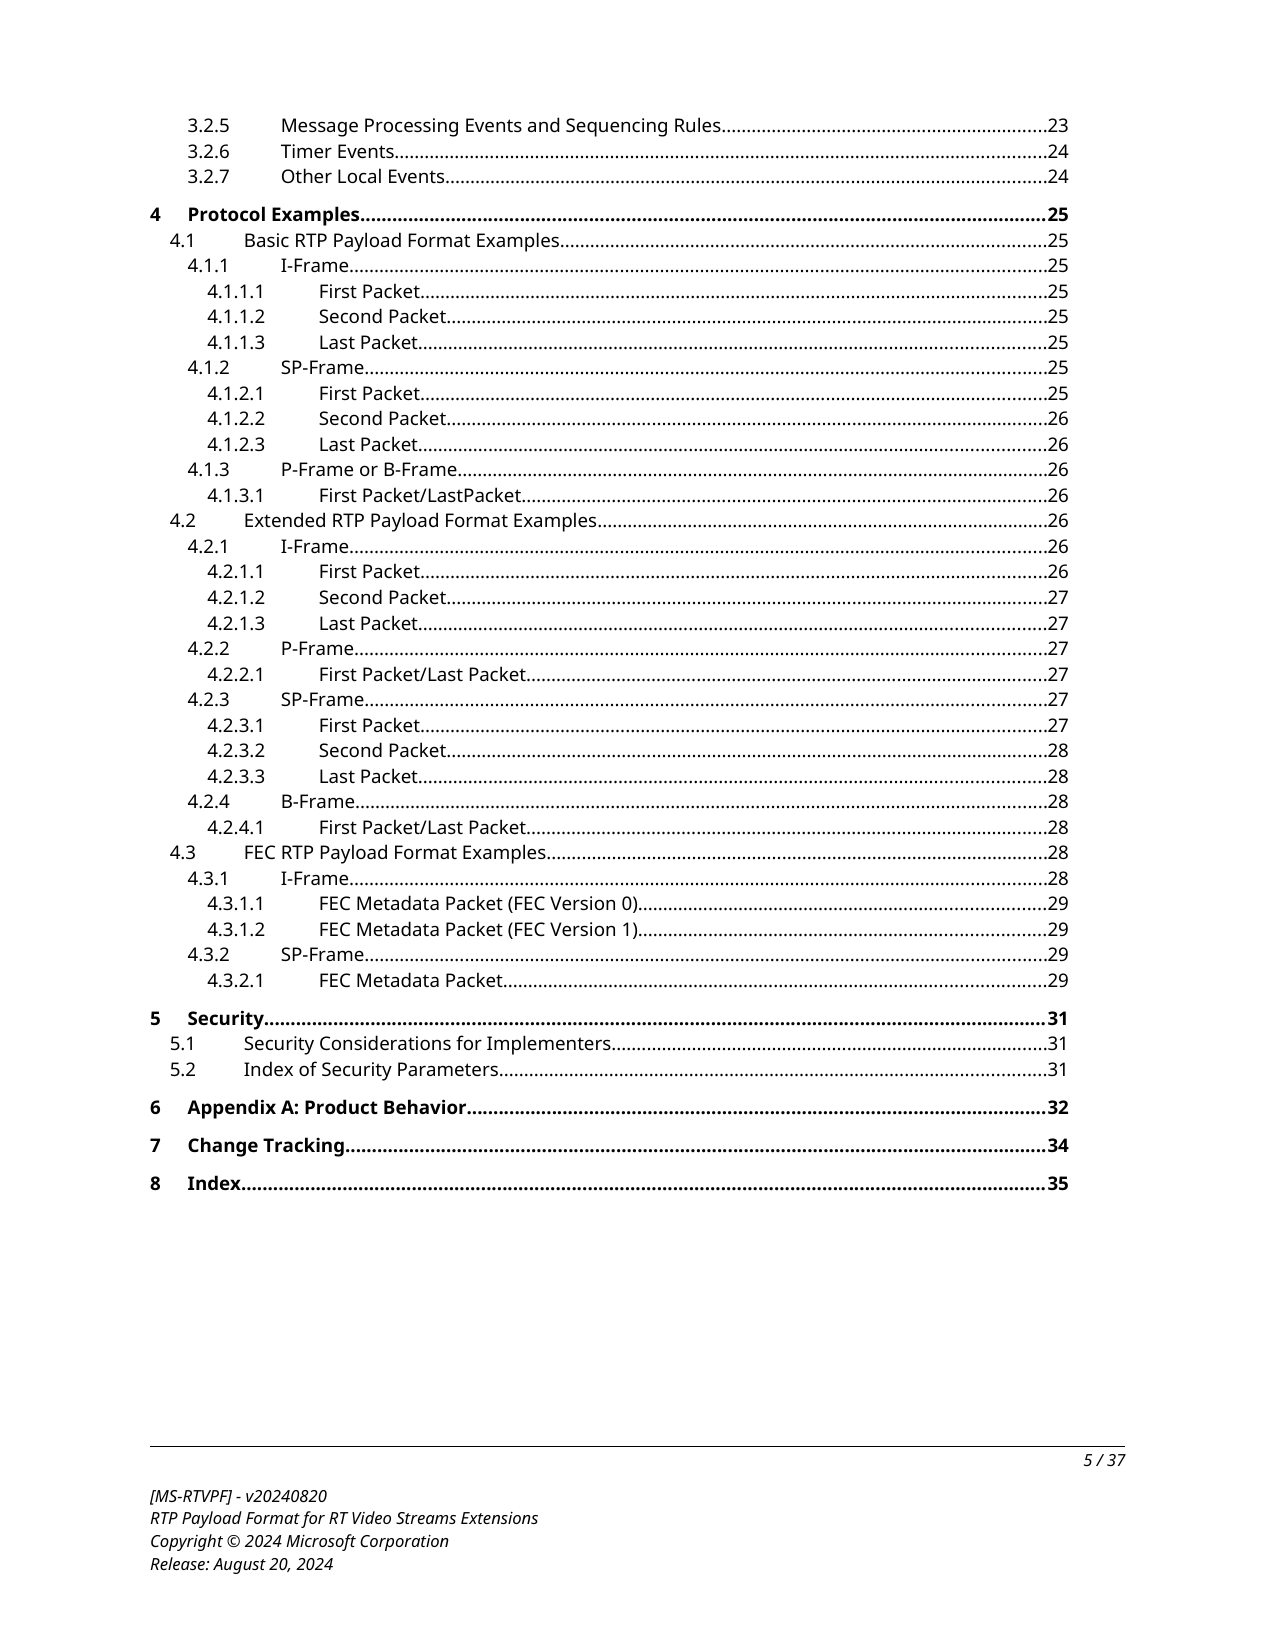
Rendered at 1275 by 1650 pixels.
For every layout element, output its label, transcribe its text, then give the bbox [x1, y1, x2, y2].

text 4.1 Basic RTP Payload Format Examples 25 [169, 227, 1078, 253]
text 5.2 Index of Security Parameters 31 [169, 1056, 1078, 1082]
text 5.1 Security Considerations for Implementers 31 [169, 1031, 1078, 1056]
text 4.2.1.1 First Packet 26 [207, 559, 1078, 584]
text 4.1.2.2 Second Packet 26 [207, 406, 1078, 431]
text 3.2.5 Message Processing Events and Sequencing Rules 23 [187, 112, 1078, 138]
text 4.2.2.1 First Packet/Last Packet 27 [207, 661, 1078, 686]
text 3.2.7 Other Local Events 24 [187, 163, 1078, 189]
text 4.2.3.1 First Packet 27 [207, 712, 1078, 737]
text 4.2.3.2 Second Packet 28 [207, 737, 1078, 763]
text 4.1.2.1 First Packet 25 [207, 380, 1078, 406]
text 3.2.6 Timer Events 24 [187, 138, 1078, 163]
text 4.1.3.1 First Packet/LastPacket 26 [207, 482, 1078, 508]
text 4.2.3.3 Last Packet 28 [207, 763, 1078, 788]
text 8 Index 35 [150, 1170, 1078, 1196]
text 4.2 Extended RTP Payload Format Examples 26 [169, 508, 1078, 533]
text 7 Change Tracking 34 [150, 1132, 1078, 1158]
text 4.2.1.2 Second Packet 27 [207, 584, 1078, 610]
text 4.1.1.1 First Packet 25 [207, 278, 1078, 304]
text 4 Protocol Examples 25 [150, 202, 1078, 227]
text 4.2.1.3 Last Packet 27 [207, 610, 1078, 635]
text 4.3.1.1 FEC Metadata Packet (FEC Version 0) 29 [207, 891, 1078, 916]
text 4.2.2 P-Frame 27 [187, 635, 1078, 661]
text 4.2.3 SP-Frame 27 [187, 686, 1078, 712]
text 4.1.1.2 Second Packet 25 [207, 304, 1078, 329]
text 4.2.4 B-Frame 28 [187, 788, 1078, 814]
text 4.1.1.3 Last Packet 25 [207, 329, 1078, 355]
text 4.3.2 SP-Frame 29 [187, 942, 1078, 967]
text 4.3.1 I-Frame 28 [187, 865, 1078, 891]
text 6 Appendix A: Product Behavior 32 [150, 1094, 1078, 1120]
text 4.1.2.3 Last Packet 26 [207, 431, 1078, 457]
text 4.2.1 I-Frame 26 [187, 533, 1078, 559]
text 4.3.1.2 FEC Metadata Packet (FEC Version 1) 29 [207, 916, 1078, 942]
text 4.1.1 I-Frame 25 [187, 253, 1078, 278]
text 4.1.3 P-Frame or B-Frame 26 [187, 457, 1078, 482]
text 4.3 FEC RTP Payload Format Examples 28 [169, 839, 1078, 865]
text 4.1.2 SP-Frame 25 [187, 355, 1078, 380]
text 4.2.4.1 First Packet/Last Packet 28 [207, 814, 1078, 839]
text 4.3.2.1 FEC Metadata Packet 29 [207, 967, 1078, 993]
text 5 Security 31 [150, 1005, 1078, 1031]
